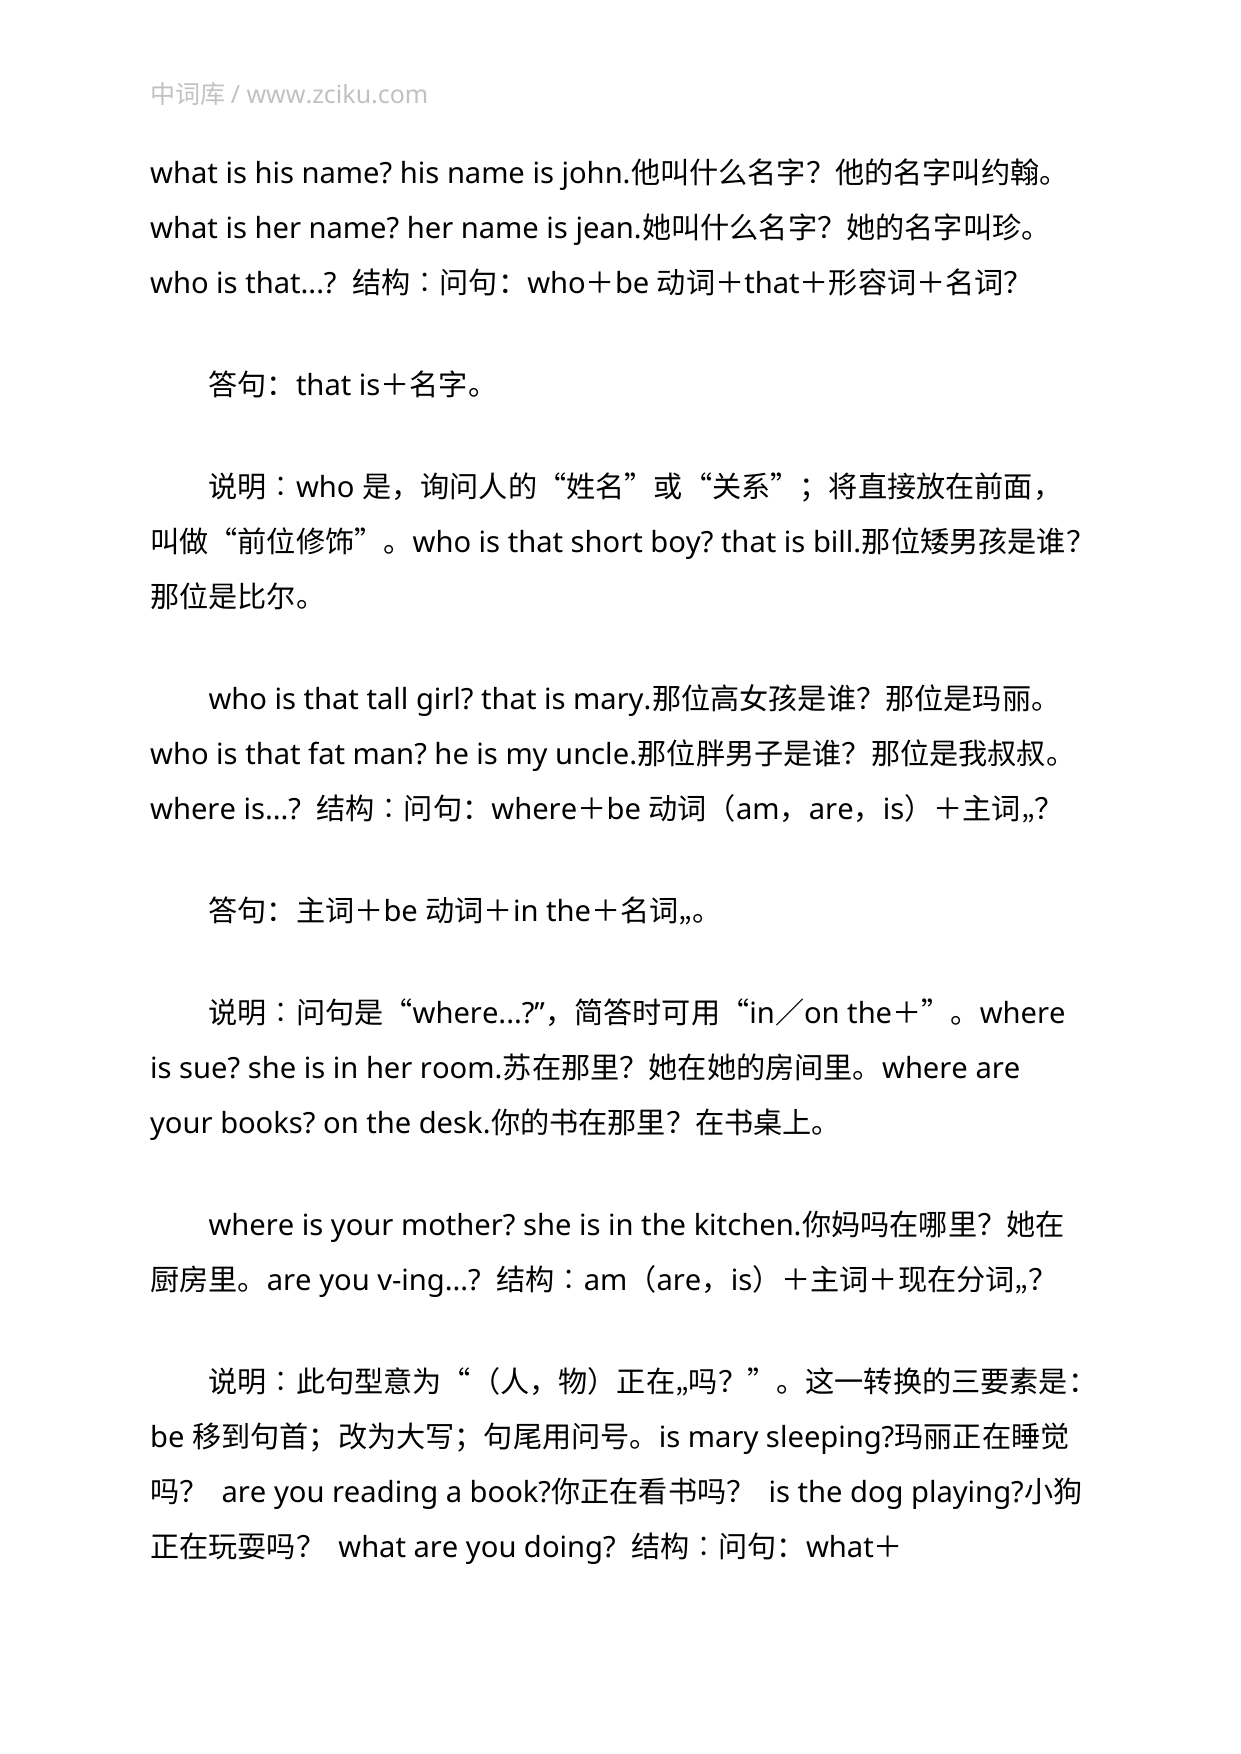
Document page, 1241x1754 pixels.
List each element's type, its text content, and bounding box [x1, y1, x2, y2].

text who is that tall girl? that is mary.那位高女孩是谁？那位是玛丽。who is that fat man? he is my uncle.那位胖男子是谁？那位是我叔叔。where is...? 结构︰问句：where＋be 动词（am，are，is）＋主词„？ [150, 676, 1090, 828]
text 说明︰问句是“where...?”，简答时可用“in／on the＋”。where is sue? she is in her room.苏在那里？她在她的房间里。where are your books? on the desk.你的书在那里？在书桌上。 [150, 990, 1090, 1142]
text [150, 150, 1090, 302]
text 答句：主词＋be 动词＋in the＋名词„。 [150, 888, 1090, 930]
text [150, 1359, 1090, 1566]
text where is your mother? she is in the kitchen.你妈吗在哪里？她在厨房里。are you v-ing...? 结构︰am（are，is）＋主词＋现在分词„？ [150, 1202, 1090, 1299]
text 说明︰who 是，询问人的“姓名”或“关系”；将直接放在前面，叫做“前位修饰”。who is that short boy? that is bill.那位矮男孩是谁？那位是比尔。 [150, 464, 1090, 616]
text 答句：that is＋名字。 [150, 362, 1090, 404]
